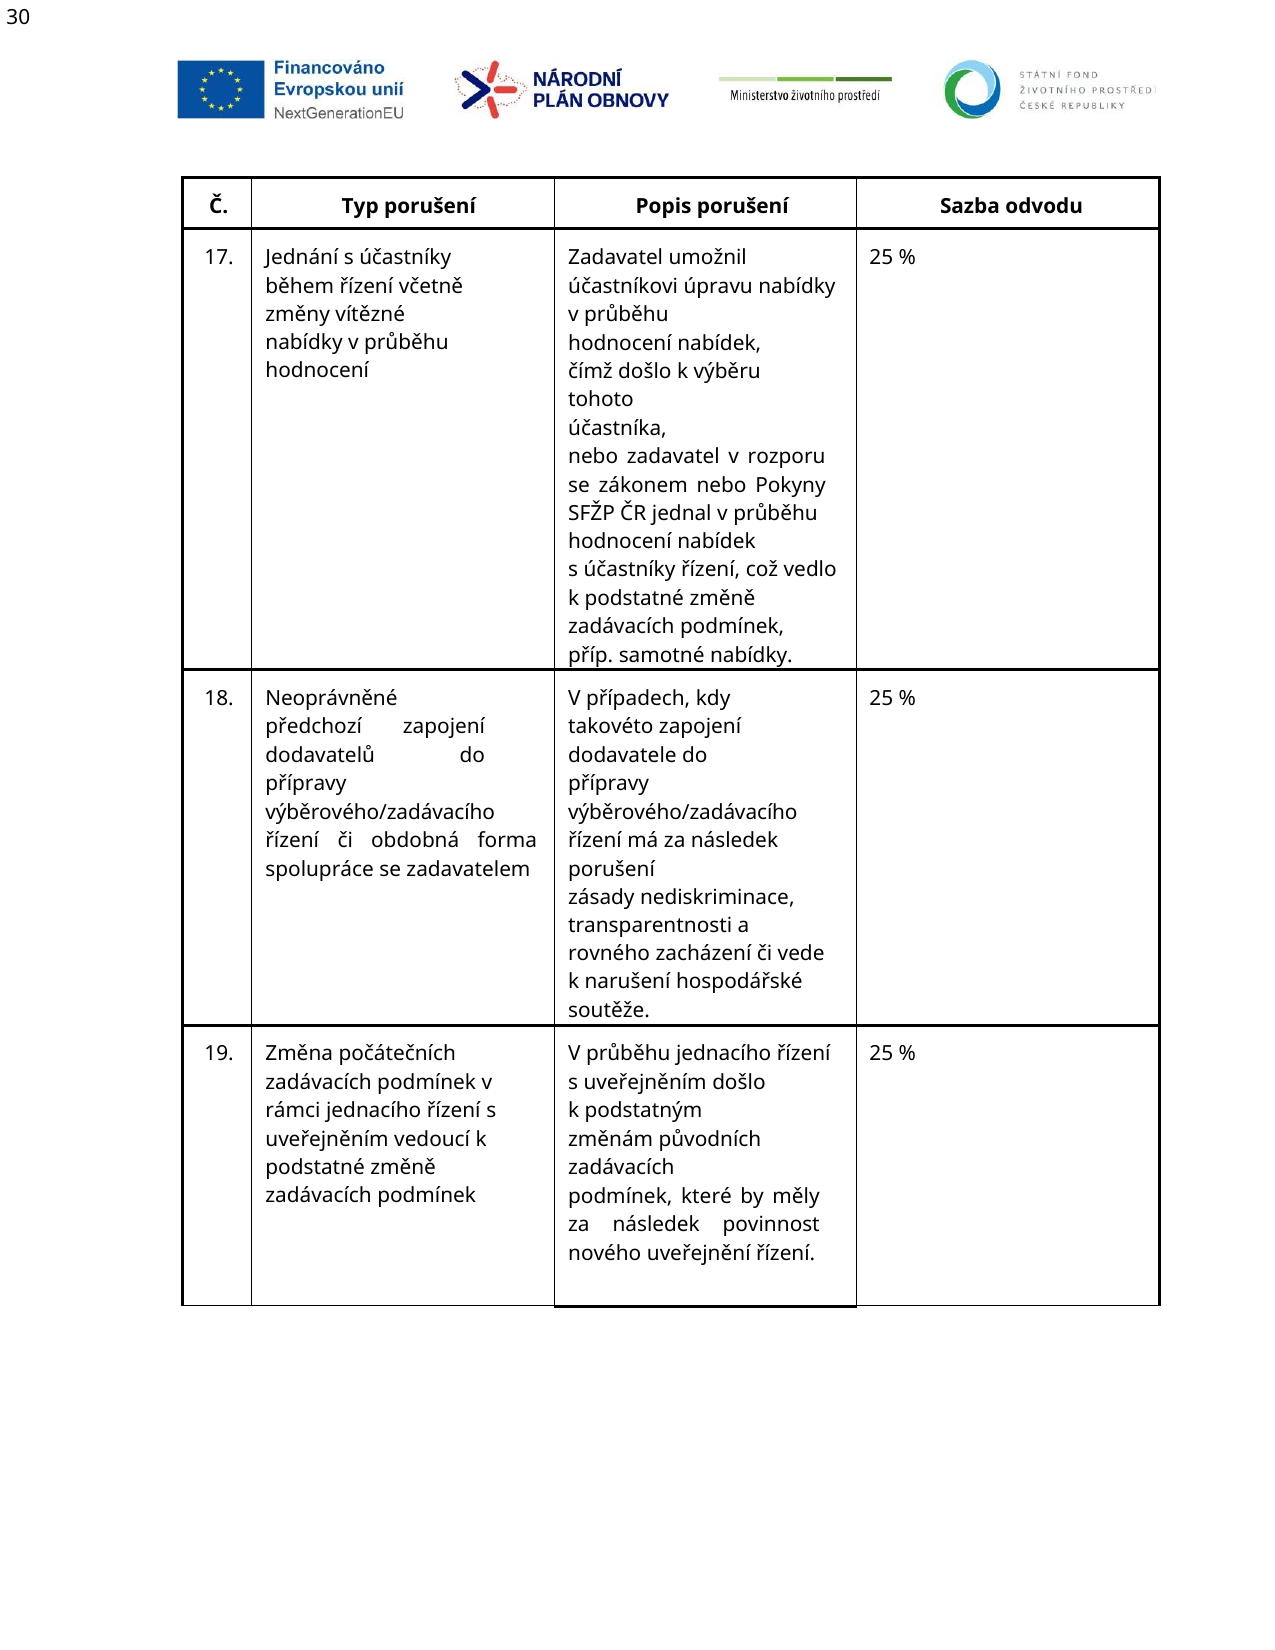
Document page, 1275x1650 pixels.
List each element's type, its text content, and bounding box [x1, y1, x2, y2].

table_header Č. [184, 179, 251, 227]
table_cell 25 % [857, 230, 1158, 668]
picture [177, 59, 1156, 119]
table_cell 25 % [857, 671, 1158, 1023]
table_header Popis porušení [555, 179, 856, 227]
table_cell Zadavatel umožnil účastníkovi úpravu nabídky v průběhu hodnocení nabídek, čímž došlo k výběru tohoto účastníka, nebo zadavatel v rozporu se zákonem nebo Pokyny SFŽP ČR jednal v průběhu hodnocení nabídek s účastníky řízení, což vedlo k podstatné změně zadávacích podmínek, příp. samotné nabídky. [555, 230, 856, 668]
table_header Typ porušení [252, 179, 554, 227]
table_cell V případech, kdy takovéto zapojení dodavatele do přípravy výběrového/zadávacího řízení má za následek porušení zásady nediskriminace, transparentnosti a rovného zacházení či vede k narušení hospodářské soutěže. [555, 671, 856, 1023]
table_cell 19. [184, 1027, 251, 1305]
table_cell 25 % [857, 1027, 1158, 1305]
table_cell 17. [184, 230, 251, 668]
table_cell 18. [184, 671, 251, 1023]
table_cell Neoprávněné předchozí zapojení dodavatelů do přípravy výběrového/zadávacího řízení či obdobná forma spolupráce se zadavatelem [252, 671, 554, 1023]
table_cell Jednání s účastníky během řízení včetně změny vítězné nabídky v průběhu hodnocení [252, 230, 554, 668]
table_cell Změna počátečních zadávacích podmínek v rámci jednacího řízení s uveřejněním vedoucí k podstatné změně zadávacích podmínek [252, 1027, 554, 1305]
table_cell V průběhu jednacího řízení s uveřejněním došlo k podstatným změnám původních zadávacích podmínek, které by měly za následek povinnost nového uveřejnění řízení. [555, 1027, 856, 1305]
table_header Sazba odvodu [857, 179, 1158, 227]
